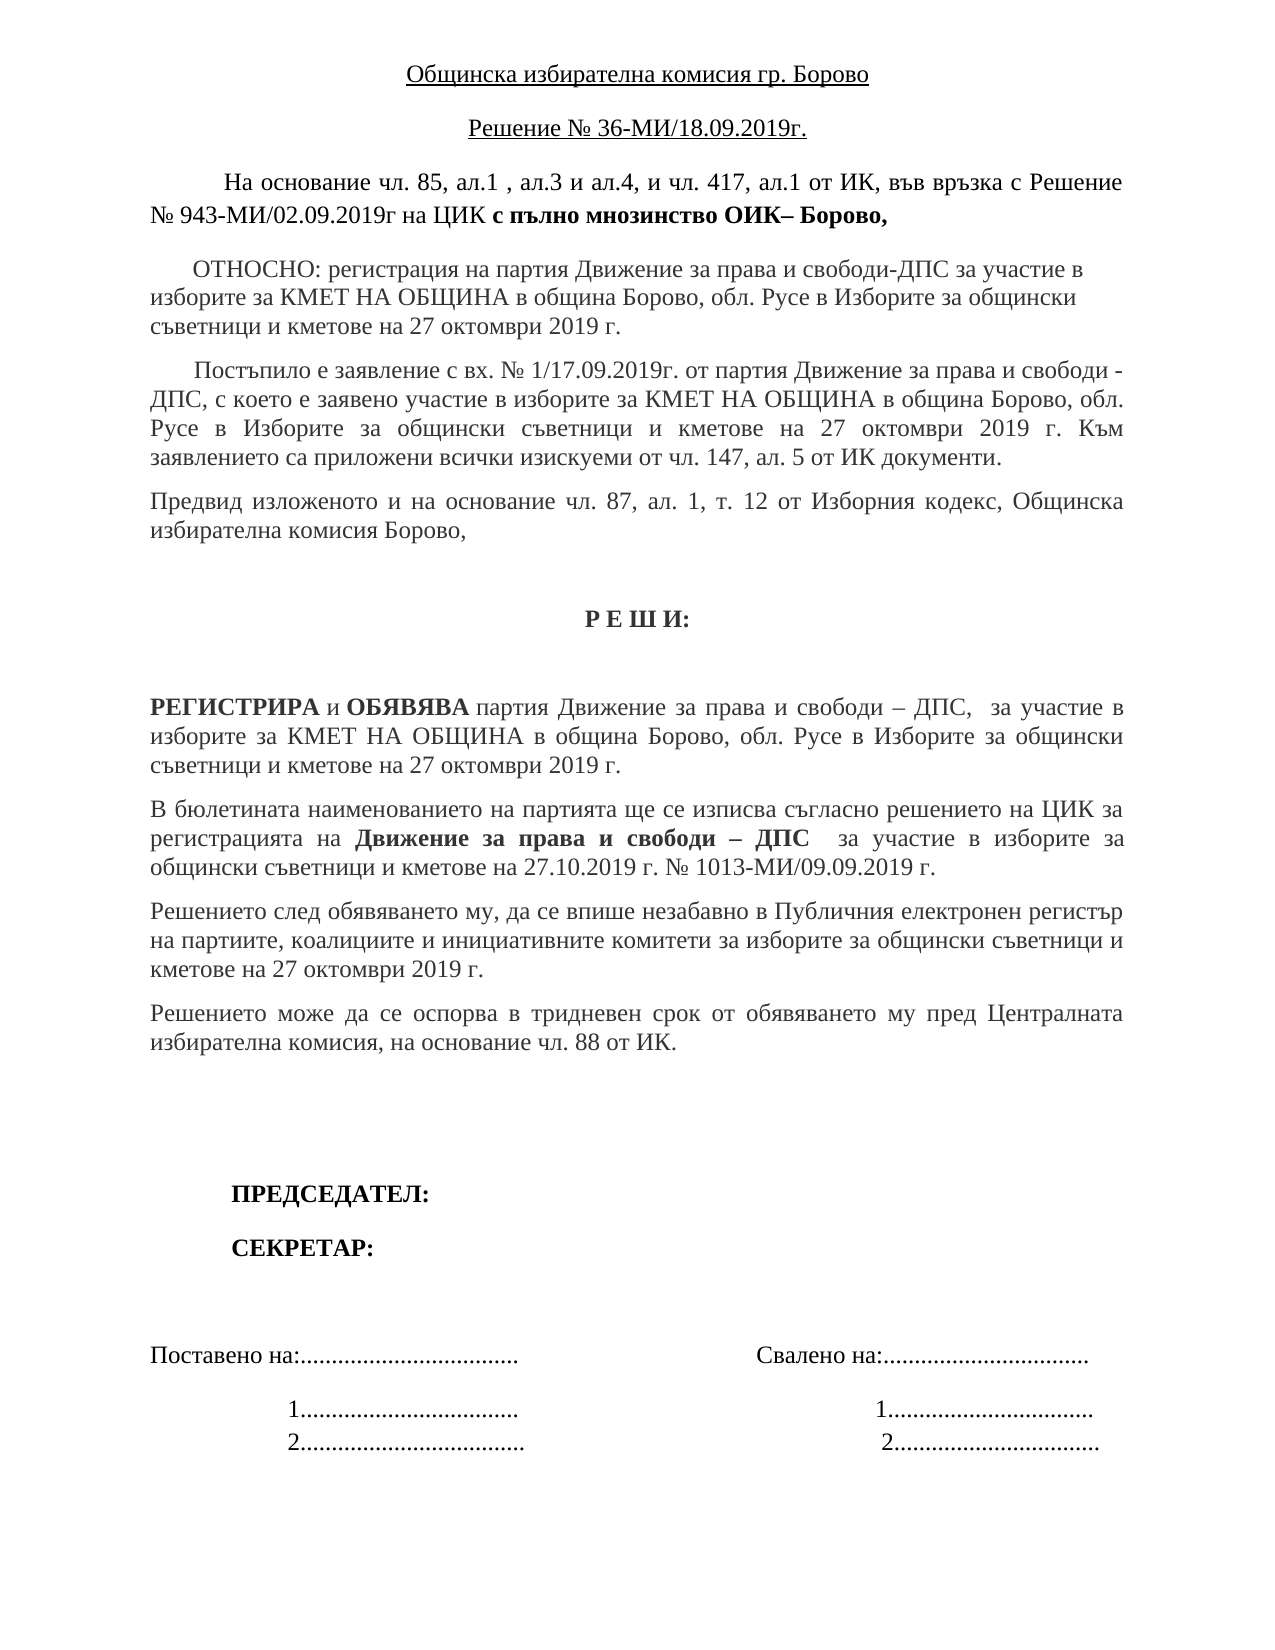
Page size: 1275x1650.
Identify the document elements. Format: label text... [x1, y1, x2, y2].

text Предвид изложеното и на основание чл. 87, ал. 1, т. 12 от Изборния кодекс, Общинска избирателна комисия Борово, [150, 486, 1125, 544]
text СЕКРЕТАР: [150, 1233, 1125, 1262]
text ПРЕДСЕДАТЕЛ: [150, 1179, 1125, 1208]
text Поставено на:................................... Свалено на:................................. [150, 1341, 1125, 1369]
text Р Е Ш И: [150, 604, 1125, 632]
text Решение № 36-МИ/18.09.2019г. [150, 113, 1125, 142]
text РЕГИСТРИРА и ОБЯВЯВА партия Движение за права и свободи – ДПС, за участие в изборите за КМЕТ НА ОБЩИНА в община Борово, обл. Русе в Изборите за общински съветници и кметове на 27 октомври 2019 г. [150, 692, 1125, 779]
text На основание чл. 85, ал.1 , ал.3 и ал.4, и чл. 417, ал.1 от ИК, във връзка с Решение № 943-МИ/02.09.2019г на ЦИК с пълно мнозинство ОИК– Борово, [150, 167, 1125, 229]
text Решението след обявяването му, да се впише незабавно в Публичния електронен регистър на партиите, коалициите и инициативните комитети за изборите за общински съветници и кметове на 27 октомври 2019 г. [150, 896, 1125, 982]
text Постъпило е заявление с вх. № 1/17.09.2019г. от партия Движение за права и свободи - ДПС, с което е заявено участие в изборите за КМЕТ НА ОБЩИНА в община Борово, обл. Русе в Изборите за общински съветници и кметове на 27 октомври 2019 г. Към заявлението са приложени всички изискуеми от чл. 147, ал. 5 от ИК документи. [150, 356, 1125, 471]
text ОТНОСНО: регистрация на партия Движение за права и свободи-ДПС за участие в изборите за КМЕТ НА ОБЩИНА в община Борово, обл. Русе в Изборите за общински съветници и кметове на 27 октомври 2019 г. [150, 254, 1125, 340]
text В бюлетината наименованието на партията ще се изписва съгласно решението на ЦИК за регистрацията на Движение за права и свободи – ДПС за участие в изборите за общински съветници и кметове на 27.10.2019 г. № 1013-МИ/09.09.2019 г. [150, 794, 1125, 881]
text Общинска избирателна комисия гр. Борово [150, 59, 1125, 88]
text 1................................... 1................................. 2.................................... 2................................. [287, 1394, 1125, 1456]
text Решението може да се оспорва в тридневен срок от обявяването му пред Централната избирателна комисия, на основание чл. 88 от ИК. [150, 998, 1125, 1056]
